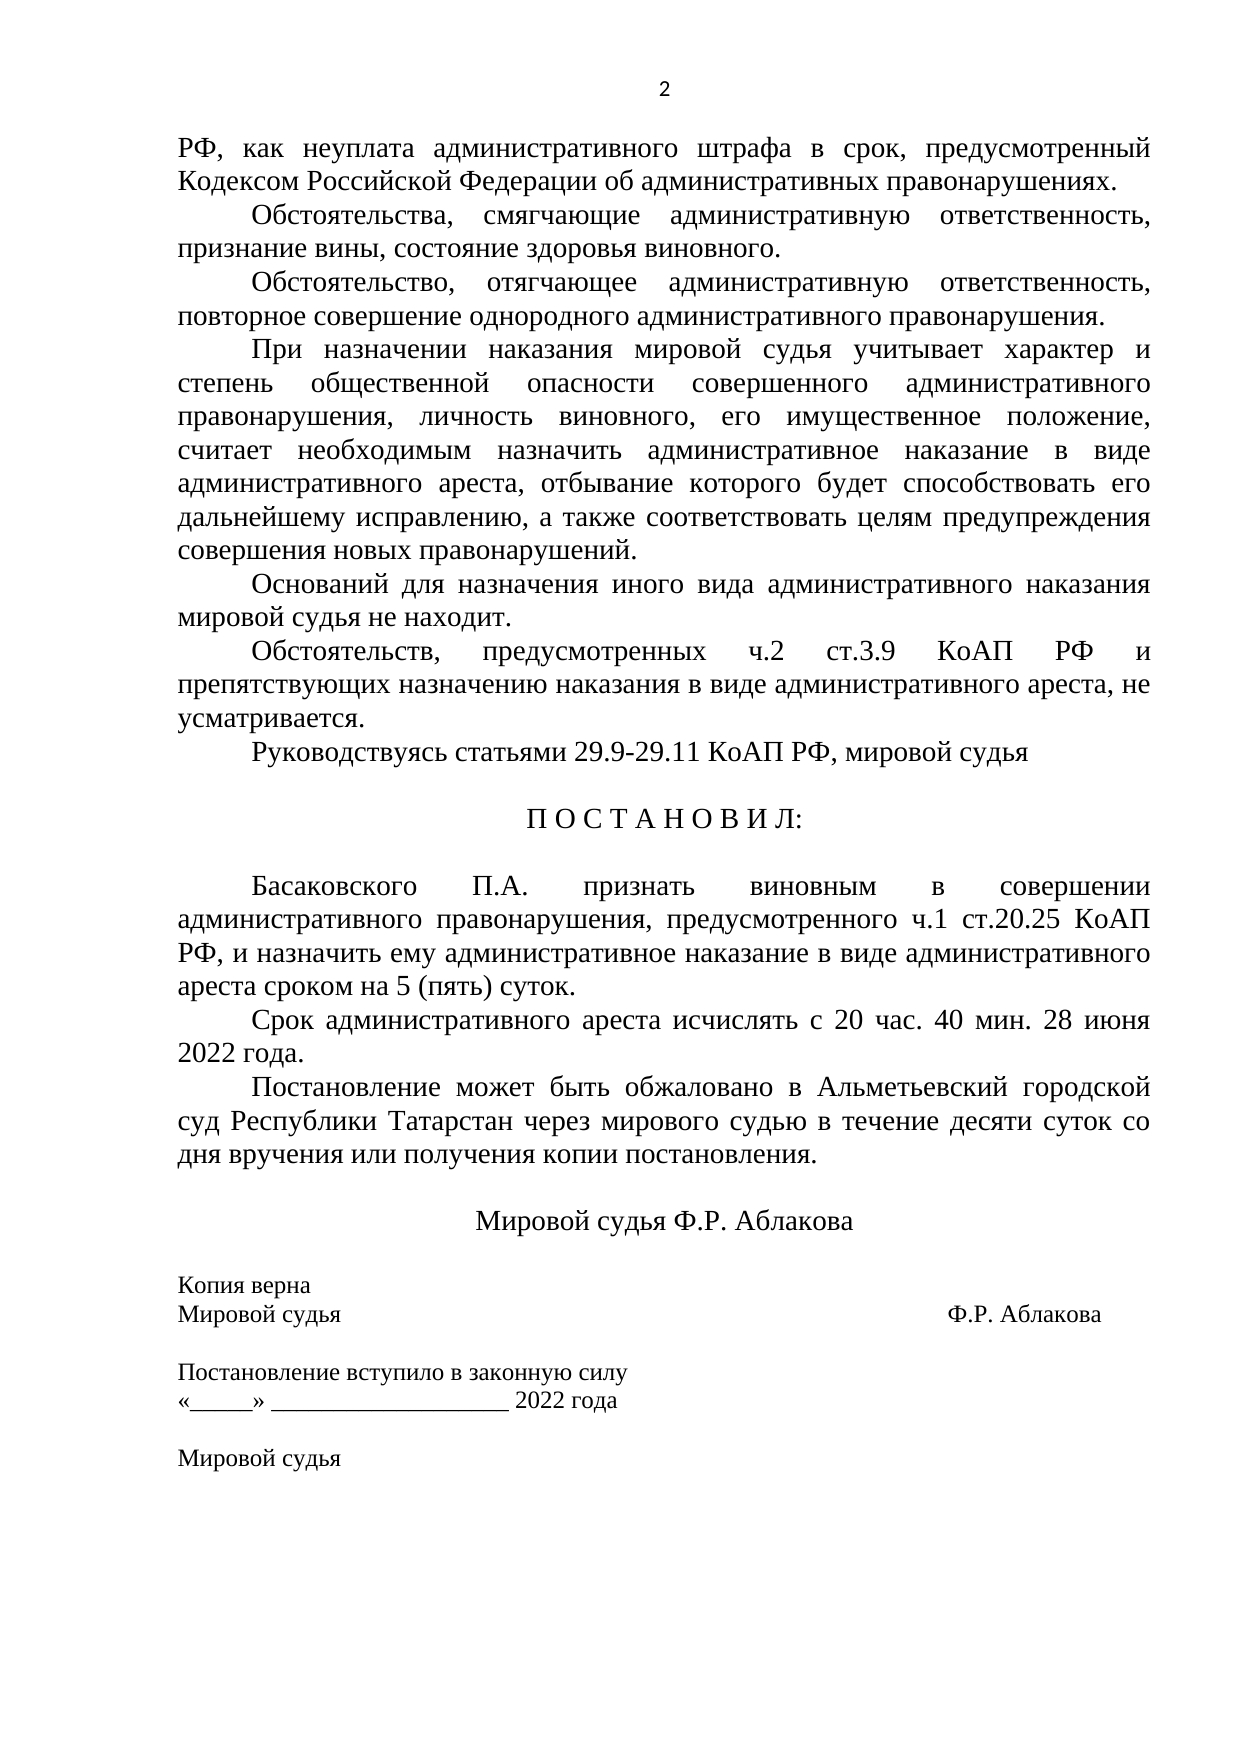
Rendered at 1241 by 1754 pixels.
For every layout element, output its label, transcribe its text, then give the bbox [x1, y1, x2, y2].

text Обстоятельство, отягчающее административную ответственность, повторное совершение однородного административного правонарушения. [177, 264, 1152, 331]
text Постановление может быть обжаловано в Альметьевский городской суд Республики Татарстан через мирового судью в течение десяти суток со дня вручения или получения копии постановления. [177, 1069, 1152, 1170]
text Басаковского П.А. признать виновным в совершении административного правонарушения, предусмотренного ч.1 ст.20.25 КоАП РФ, и назначить ему административное наказание в виде административного ареста сроком на 5 (пять) суток. [177, 868, 1152, 1002]
text Оснований для назначения иного вида административного наказания мировой судья не находит. [177, 566, 1152, 633]
text Обстоятельства, смягчающие административную ответственность, признание вины, состояние здоровья виновного. [177, 197, 1152, 264]
text «_____» ___________________ 2022 года [177, 1385, 1152, 1414]
text Копия верна [177, 1270, 1152, 1299]
text Постановление вступило в законную силу [177, 1357, 1152, 1385]
text При назначении наказания мировой судья учитывает характер и степень общественной опасности совершенного административного правонарушения, личность виновного, его имущественное положение, считает необходимым назначить административное наказание в виде административного ареста, отбывание которого будет способствовать его дальнейшему исправлению, а также соответствовать целям предупреждения совершения новых правонарушений. [177, 331, 1152, 566]
text Мировой судья Ф.Р. Аблакова [177, 1203, 1152, 1237]
text Мировой судья Ф.Р. Аблакова [177, 1299, 1152, 1328]
text Срок административного ареста исчислять с 20 час. 40 мин. 28 июня 2022 года. [177, 1002, 1152, 1069]
text Руководствуясь статьями 29.9-29.11 КоАП РФ, мировой судья [177, 734, 1152, 767]
text П О С Т А Н О В И Л: [177, 801, 1152, 834]
text Мировой судья [177, 1443, 1152, 1472]
text Обстоятельств, предусмотренных ч.2 ст.3.9 КоАП РФ и препятствующих назначению наказания в виде административного ареста, не усматривается. [177, 633, 1152, 734]
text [177, 130, 1152, 197]
